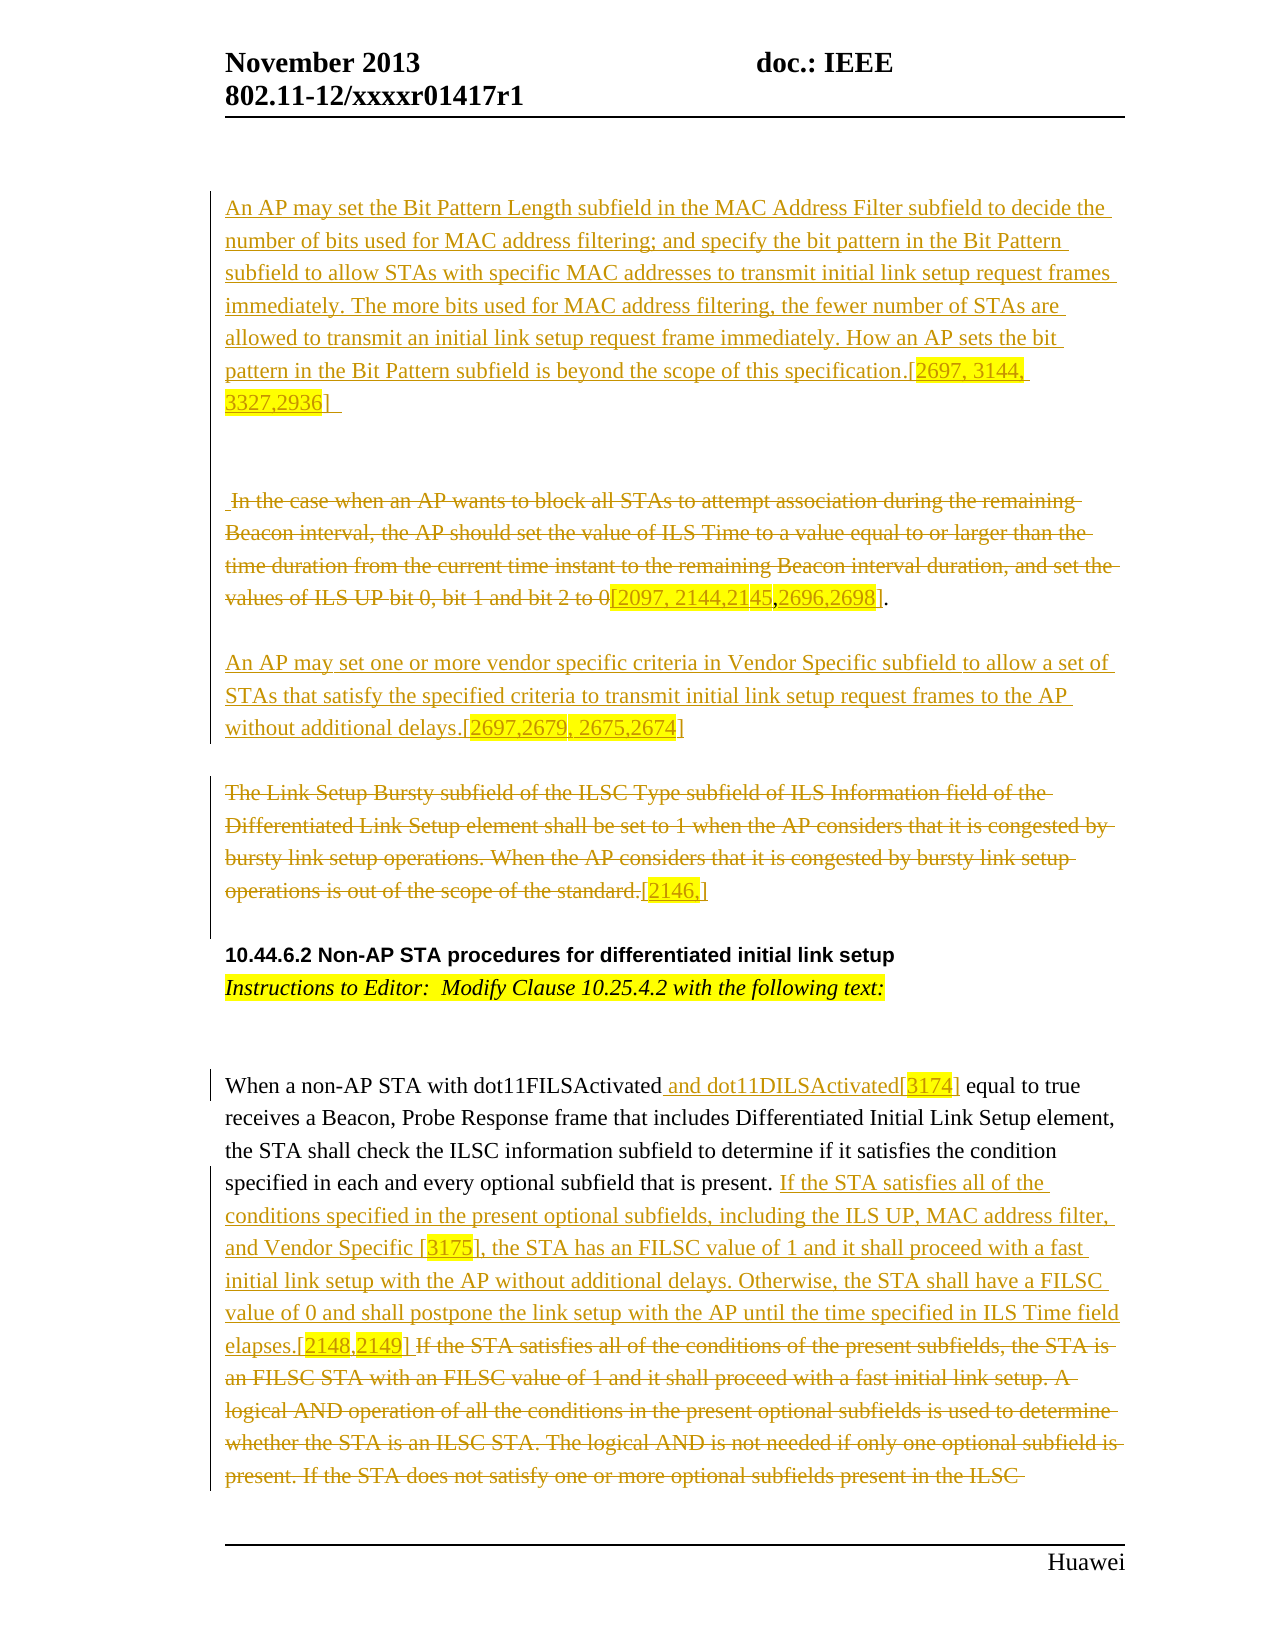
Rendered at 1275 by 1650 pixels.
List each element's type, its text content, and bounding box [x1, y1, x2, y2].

text Instructions to Editor: Modify Clause 10.25.4.2 with the following text: [225, 971, 1125, 1004]
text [225, 1069, 1125, 1491]
text ,. [225, 484, 1125, 614]
text 10.44.6.2 Non-AP STA procedures for differentiated initial link setup [225, 939, 1125, 971]
